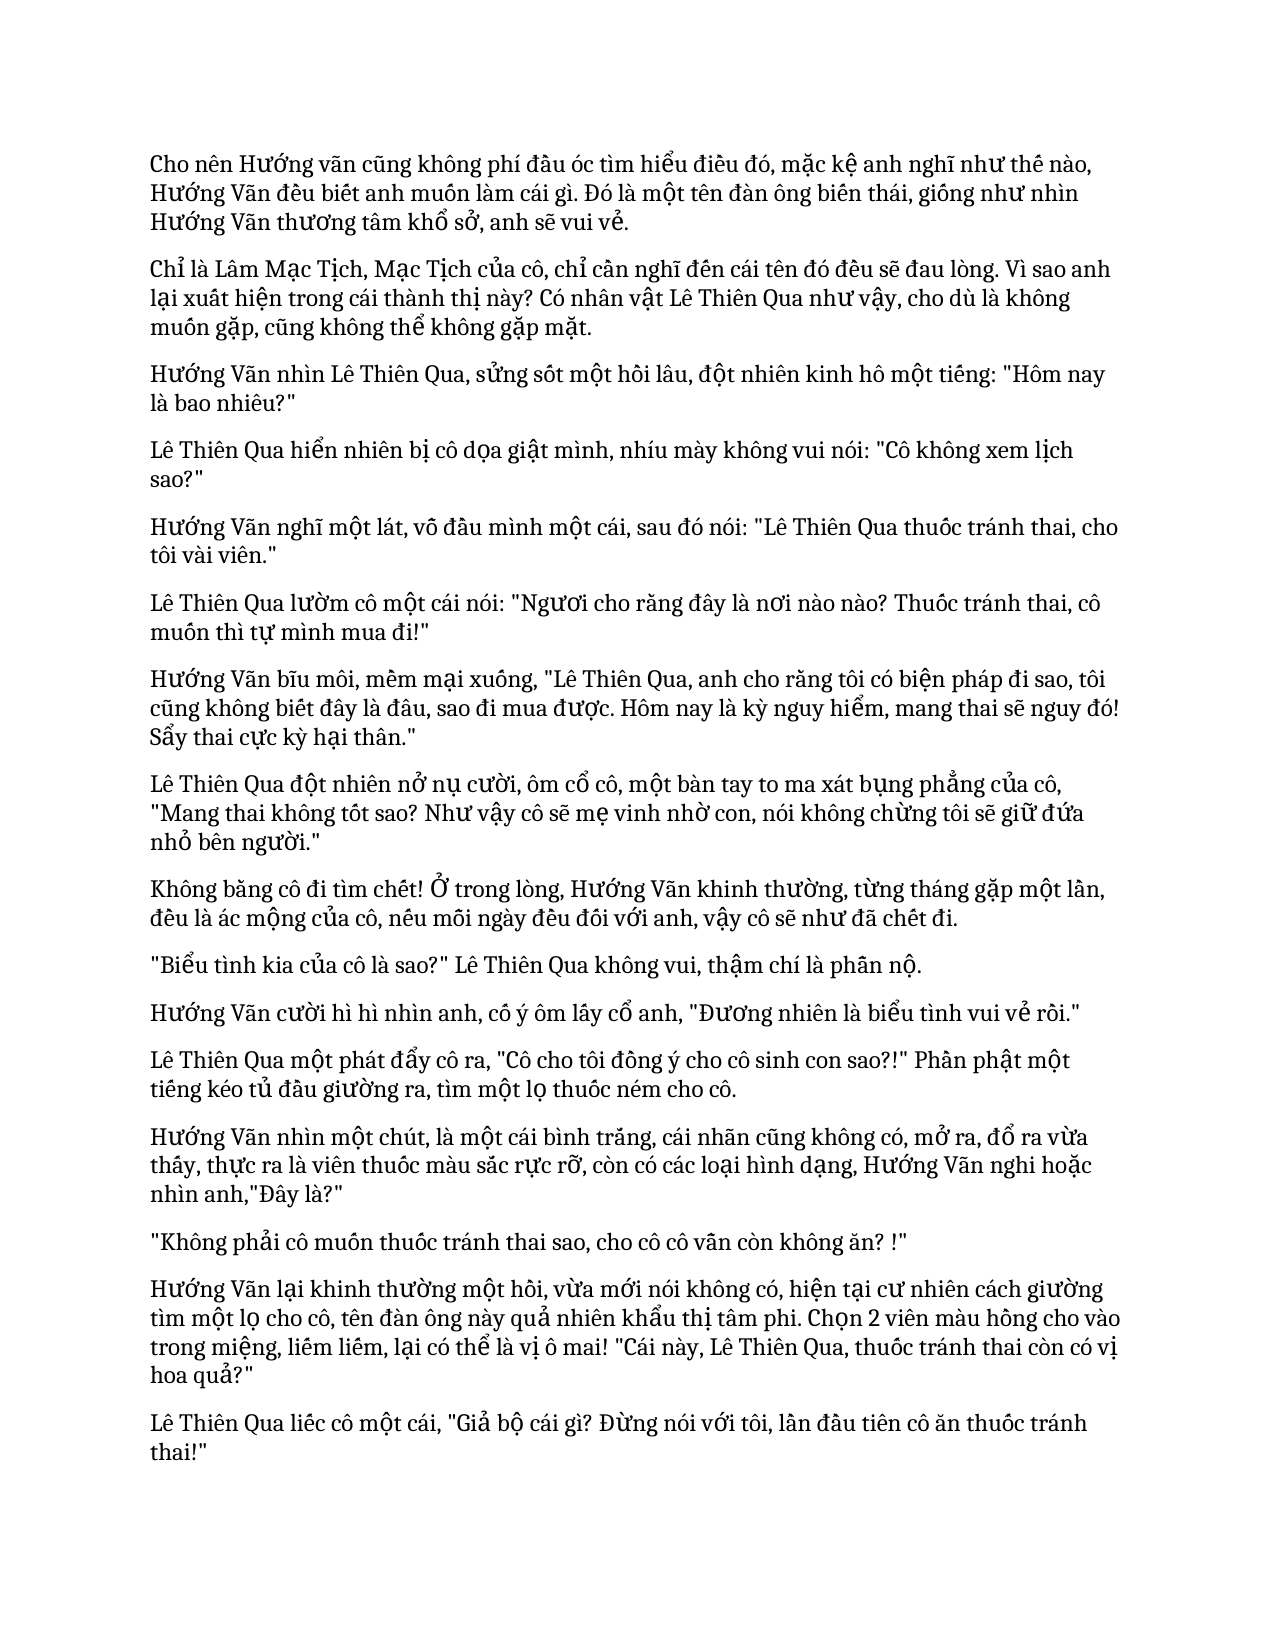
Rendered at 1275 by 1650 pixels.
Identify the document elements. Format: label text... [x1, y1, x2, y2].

text Hướng Vãn nhìn một chút, là một cái bình trắng, cái nhãn cũng không có, mở ra, đổ ra vừa thấy, thực ra là viên thuốc màu sắc rực rỡ, còn có các loại hình dạng, Hướng Vãn nghi hoặc nhìn anh,"Đây là?" [150, 1122, 1125, 1209]
text Hướng Vãn nhìn Lê Thiên Qua, sửng sốt một hồi lâu, đột nhiên kinh hô một tiếng: "Hôm nay là bao nhiêu?" [150, 360, 1125, 417]
text Lê Thiên Qua lườm cô một cái nói: "Ngươi cho rằng đây là nơi nào nào? Thuốc tránh thai, cô muốn thì tự mình mua đi!" [150, 589, 1125, 646]
text Hướng Vãn bĩu môi, mềm mại xuống, "Lê Thiên Qua, anh cho rằng tôi có biện pháp đi sao, tôi cũng không biết đây là đâu, sao đi mua được. Hôm nay là kỳ nguy hiểm, mang thai sẽ nguy đó! Sẩy thai cực kỳ hại thân." [150, 665, 1125, 751]
text "Biểu tình kia của cô là sao?" Lê Thiên Qua không vui, thậm chí là phẫn nộ. [150, 951, 1125, 980]
text Cho nên Hướng vãn cũng không phí đầu óc tìm hiểu điều đó, mặc kệ anh nghĩ như thế nào, Hướng Vãn đều biết anh muốn làm cái gì. Đó là một tên đàn ông biến thái, giống như nhìn Hướng Vãn thương tâm khổ sở, anh sẽ vui vẻ. [150, 150, 1125, 236]
text Hướng Vãn nghĩ một lát, vỗ đầu mình một cái, sau đó nói: "Lê Thiên Qua thuốc tránh thai, cho tôi vài viên." [150, 512, 1125, 570]
text Lê Thiên Qua đột nhiên nở nụ cười, ôm cổ cô, một bàn tay to ma xát bụng phẳng của cô, "Mang thai không tốt sao? Như vậy cô sẽ mẹ vinh nhờ con, nói không chừng tôi sẽ giữ đứa nhỏ bên người." [150, 770, 1125, 856]
text "Không phải cô muốn thuốc tránh thai sao, cho cô cô vẫn còn không ăn? !" [150, 1227, 1125, 1256]
text Hướng Vãn lại khinh thường một hồi, vừa mới nói không có, hiện tại cư nhiên cách giường tìm một lọ cho cô, tên đàn ông này quả nhiên khẩu thị tâm phi. Chọn 2 viên màu hồng cho vào trong miệng, liếm liếm, lại có thể là vị ô mai! "Cái này, Lê Thiên Qua, thuốc tránh thai còn có vị hoa quả?" [150, 1275, 1125, 1390]
text Lê Thiên Qua liếc cô một cái, "Giả bộ cái gì? Đừng nói với tôi, lần đầu tiên cô ăn thuốc tránh thai!" [150, 1409, 1125, 1466]
text Không bằng cô đi tìm chết! Ở trong lòng, Hướng Vãn khinh thường, từng tháng gặp một lần, đều là ác mộng của cô, nếu mỗi ngày đều đối với anh, vậy cô sẽ như đã chết đi. [150, 875, 1125, 932]
text Chỉ là Lâm Mạc Tịch, Mạc Tịch của cô, chỉ cần nghĩ đến cái tên đó đều sẽ đau lòng. Vì sao anh lại xuất hiện trong cái thành thị này? Có nhân vật Lê Thiên Qua như vậy, cho dù là không muốn gặp, cũng không thể không gặp mặt. [150, 255, 1125, 341]
text Lê Thiên Qua một phát đẩy cô ra, "Cô cho tôi đồng ý cho cô sinh con sao?!" Phần phật một tiếng kéo tủ đầu giường ra, tìm một lọ thuốc ném cho cô. [150, 1046, 1125, 1104]
text Hướng Vãn cười hì hì nhìn anh, cố ý ôm lấy cổ anh, "Đương nhiên là biểu tình vui vẻ rồi." [150, 999, 1125, 1027]
text Lê Thiên Qua hiển nhiên bị cô dọa giật mình, nhíu mày không vui nói: "Cô không xem lịch sao?" [150, 436, 1125, 494]
